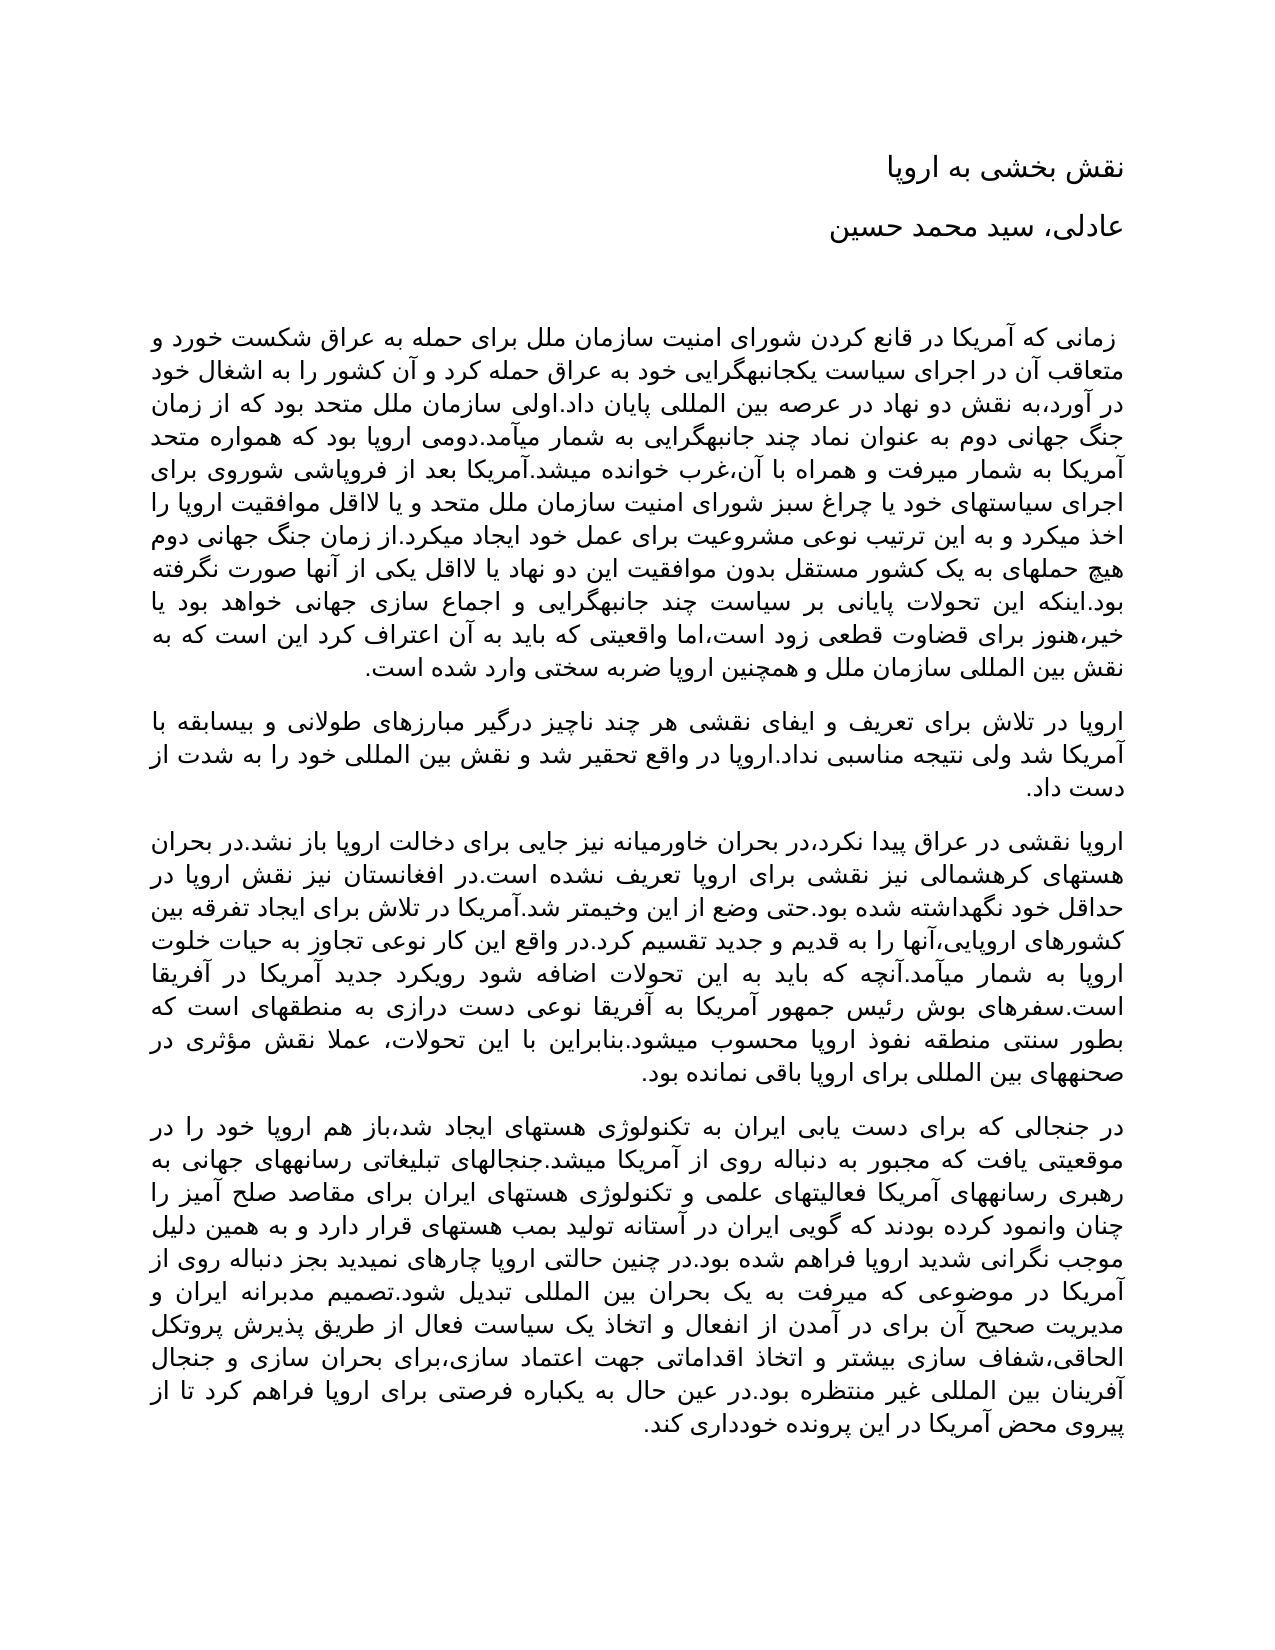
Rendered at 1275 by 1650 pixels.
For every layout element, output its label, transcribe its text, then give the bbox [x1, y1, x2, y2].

text در جنجالی که برای دست یابی ایران به تکنولوژی هسته‏ای ایجاد شد،باز هم‏ اروپا خود را در موقعیتی یافت که مجبور به دنباله روی از آمریکا می‏شد.جنجالهای‏ تبلیغاتی رسانه‏های جهانی به رهبری رسانه‏های آمریکا فعالیتهای علمی و تکنولوژی هسته‏ای ایران برای مقاصد صلح آمیز را چنان وانمود کرده بودند که‏ گویی ایران در آستانه تولید بمب هسته‏ای قرار دارد و به همین دلیل موجب نگرانی‏ شدید اروپا فراهم شده بود.در چنین حالتی اروپا چاره‏ای نمی‏دید بجز دنباله روی‏ از آمریکا در موضوعی که می‏رفت به یک بحران بین المللی تبدیل شود.تصمیم‏ مدبرانه ایران و مدیریت صحیح آن برای در آمدن از انفعال و اتخاذ یک سیاست فعال‏ از طریق پذیرش پروتکل الحاقی،شفاف سازی بیشتر و اتخاذ اقداماتی جهت‏ اعتماد سازی،برای بحران سازی و جنجال آفرینان بین المللی غیر منتظره بود.در عین حال به یکباره فرصتی برای اروپا فراهم کرد تا از پیروی محض آمریکا در این‏ پرونده خودداری کند. [150, 1112, 1125, 1437]
text اروپا در تلاش برای تعریف و ایفای نقشی هر چند ناچیز درگیر مبارزه‏ای طولانی‏ و بی‏سابقه با آمریکا شد ولی نتیجه مناسبی نداد.اروپا در واقع تحقیر شد و نقش‏ بین المللی خود را به شدت از دست داد. [150, 707, 1125, 801]
text زمانی که آمریکا در قانع کردن شورای‏ امنیت سازمان ملل برای حمله به عراق‏ شکست خورد و متعاقب آن در اجرای‏ سیاست یکجانبه‏گرایی خود به عراق‏ حمله کرد و آن کشور را به اشغال خود در آورد،به نقش دو نهاد در عرصه بین المللی‏ پایان داد.اولی سازمان ملل متحد بود که‏ از زمان جنگ جهانی دوم به عنوان نماد چند جانبه‏گرایی به شمار می‏آمد.دومی‏ اروپا بود که همواره متحد آمریکا به شمار می‏رفت و همراه با آن،غرب خوانده‏ می‏شد.آمریکا بعد از فروپاشی شوروی‏ برای اجرای سیاست‏های خود یا چراغ‏ سبز شورای امنیت سازمان ملل متحد و یا لااقل موافقیت اروپا را اخذ می‏کرد و به‏ این ترتیب نوعی مشروعیت برای عمل خود ایجاد می‏کرد.از زمان جنگ جهانی‏ دوم هیچ حمله‏ای به یک کشور مستقل بدون موافقیت این دو نهاد یا لااقل یکی از آنها صورت نگرفته بود.اینکه این تحولات پایانی بر سیاست چند جانبه‏گرایی و اجماع سازی جهانی خواهد بود یا خیر،هنوز برای قضاوت قطعی زود است،اما واقعیتی که باید به آن اعتراف کرد این است که به نقش بین المللی سازمان ملل و همچنین اروپا ضربه سختی وارد شده است. [150, 323, 1125, 682]
text نقش بخشی به اروپا [150, 150, 1125, 183]
text عادلی، سید محمد حسین [150, 209, 1125, 243]
text اروپا نقشی در عراق پیدا نکرد،در بحران خاورمیانه نیز جایی برای دخالت اروپا باز نشد.در بحران هسته‏ای کره‏شمالی نیز نقشی برای اروپا تعریف نشده است.در افغانستان نیز نقش اروپا در حداقل خود نگهداشته شده بود.حتی وضع از این وخیم‏تر شد.آمریکا در تلاش برای ایجاد تفرقه بین کشورهای اروپایی،آنها را به قدیم و جدید تقسیم کرد.در واقع این کار نوعی تجاوز به حیات خلوت اروپا به شمار می‏آمد.آنچه که باید به این تحولات اضافه شود رویکرد جدید آمریکا در آفریقا است.سفرهای بوش رئیس جمهور آمریکا به آفریقا نوعی دست درازی به منطقه‏ای‏ است که بطور سنتی منطقه نفوذ اروپا محسوب می‏شود.بنابراین با این تحولات، عملا نقش مؤثری در صحنه‏های بین المللی برای اروپا باقی نمانده بود. [150, 827, 1125, 1086]
